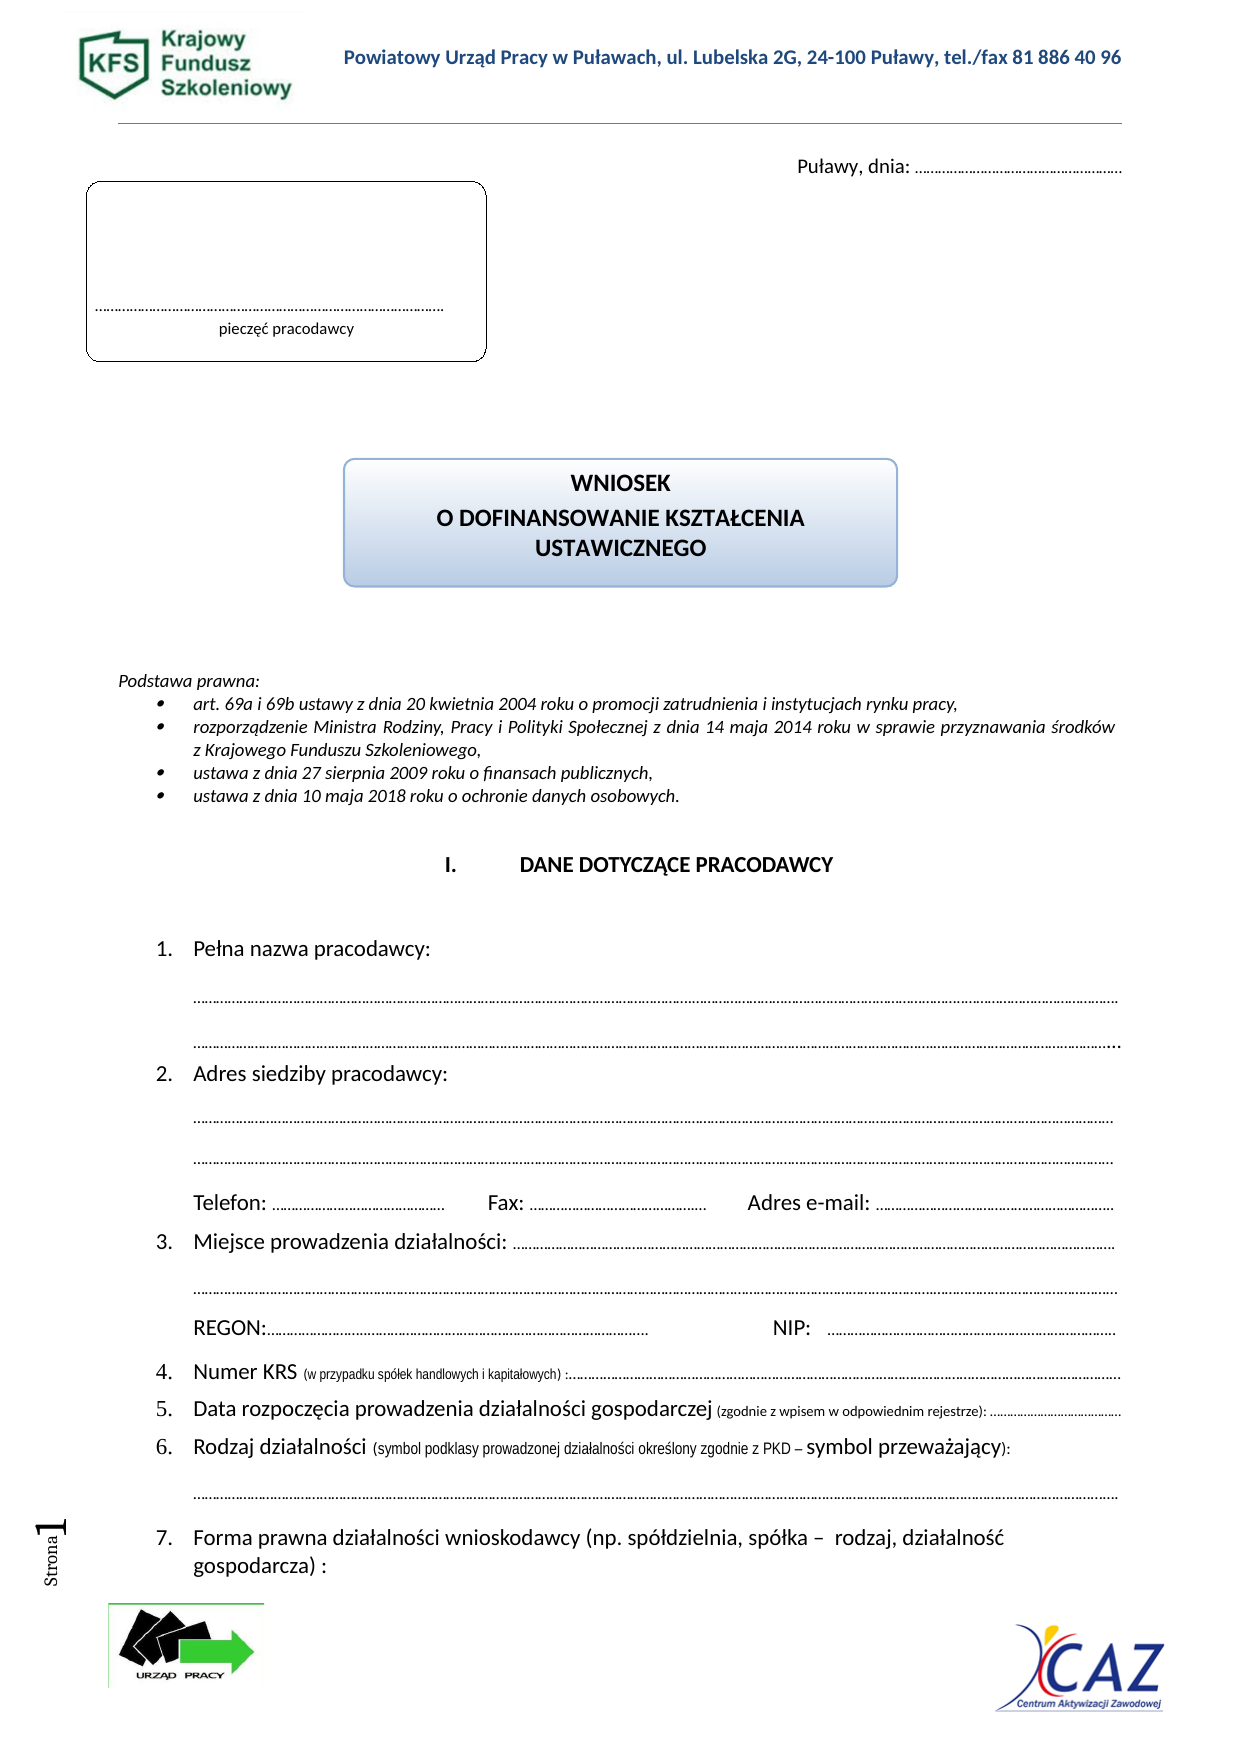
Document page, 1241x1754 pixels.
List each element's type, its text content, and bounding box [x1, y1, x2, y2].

text …………………………………………………………………………………………………………………………………………………………………………………………………………………… [193, 1107, 1122, 1128]
text ………………………………………………………………………………………………………………………………………………………………………….………………………………………… [193, 1028, 1122, 1054]
list ustawa z dnia 27 sierpnia 2009 roku o finansach publicznych, [156, 761, 1122, 784]
picture [107, 1603, 264, 1688]
text ………………………………………………………………………………………………………………………………………………………………………….………………………………………… [193, 1278, 1122, 1298]
list Data rozpoczęcia prowadzenia działalności gospodarczej (zgodnie z wpisem w odpowiednim rejestrze): ………………………………… [156, 1394, 1122, 1423]
list Rodzaj działalności (symbol podklasy prowadzonej działalności określony zgodnie z PKD – symbol przeważający): [156, 1432, 1122, 1460]
list Numer KRS (w przypadku spółek handlowych i kapitałowych) :……………………………………………………………………………………………………………………………… [156, 1357, 1122, 1385]
text Podstawa prawna: [118, 669, 1122, 692]
list rozporządzenie Ministra Rodziny, Pracy i Polityki Społecznej z dnia 14 maja 2014 roku w sprawie przyznawania środków z Krajowego Funduszu Szkoleniowego, [156, 715, 1122, 761]
list ustawa z dnia 10 maja 2018 roku o ochronie danych osobowych. [156, 784, 1122, 807]
text REGON:……………………..…………………………………………………………….... NIP: …………………………………………….………………….. [193, 1313, 1122, 1341]
text Telefon: ……………………………………… Fax: …………………………………….… Adres e-mail: …………………………………………………….. [193, 1188, 1122, 1217]
picture [994, 1623, 1166, 1713]
text Puławy, dnia: ……………………………………………… [118, 154, 1122, 179]
text ………………………………………………………………………………………………………………….……………………………………………………………..…………………………………. [193, 988, 1122, 1008]
list art. 69a i 69b ustawy z dnia 20 kwietnia 2004 roku o promocji zatrudnienia i instytucjach rynku pracy, [156, 692, 1122, 715]
list Forma prawna działalności wnioskodawcy (np. spółdzielnia, spółka – rodzaj, działalność gospodarcza) : [156, 1523, 1122, 1579]
list Miejsce prowadzenia działalności: …………………………………………………………………………………………………………………………………………. [156, 1227, 1122, 1255]
list DANE DOTYCZĄCE PRACODAWCY [156, 850, 1122, 878]
text ………………………………………………………………………………………………………………………………………………………………………………………………………………...…. [193, 1483, 1122, 1504]
text …………………………………………………………………………………………………………………………………………………………………………………………………………………… [193, 1148, 1122, 1168]
list Pełna nazwa pracodawcy: [156, 934, 1122, 962]
picture [61, 12, 305, 113]
list Adres siedziby pracodawcy: [156, 1059, 1122, 1087]
